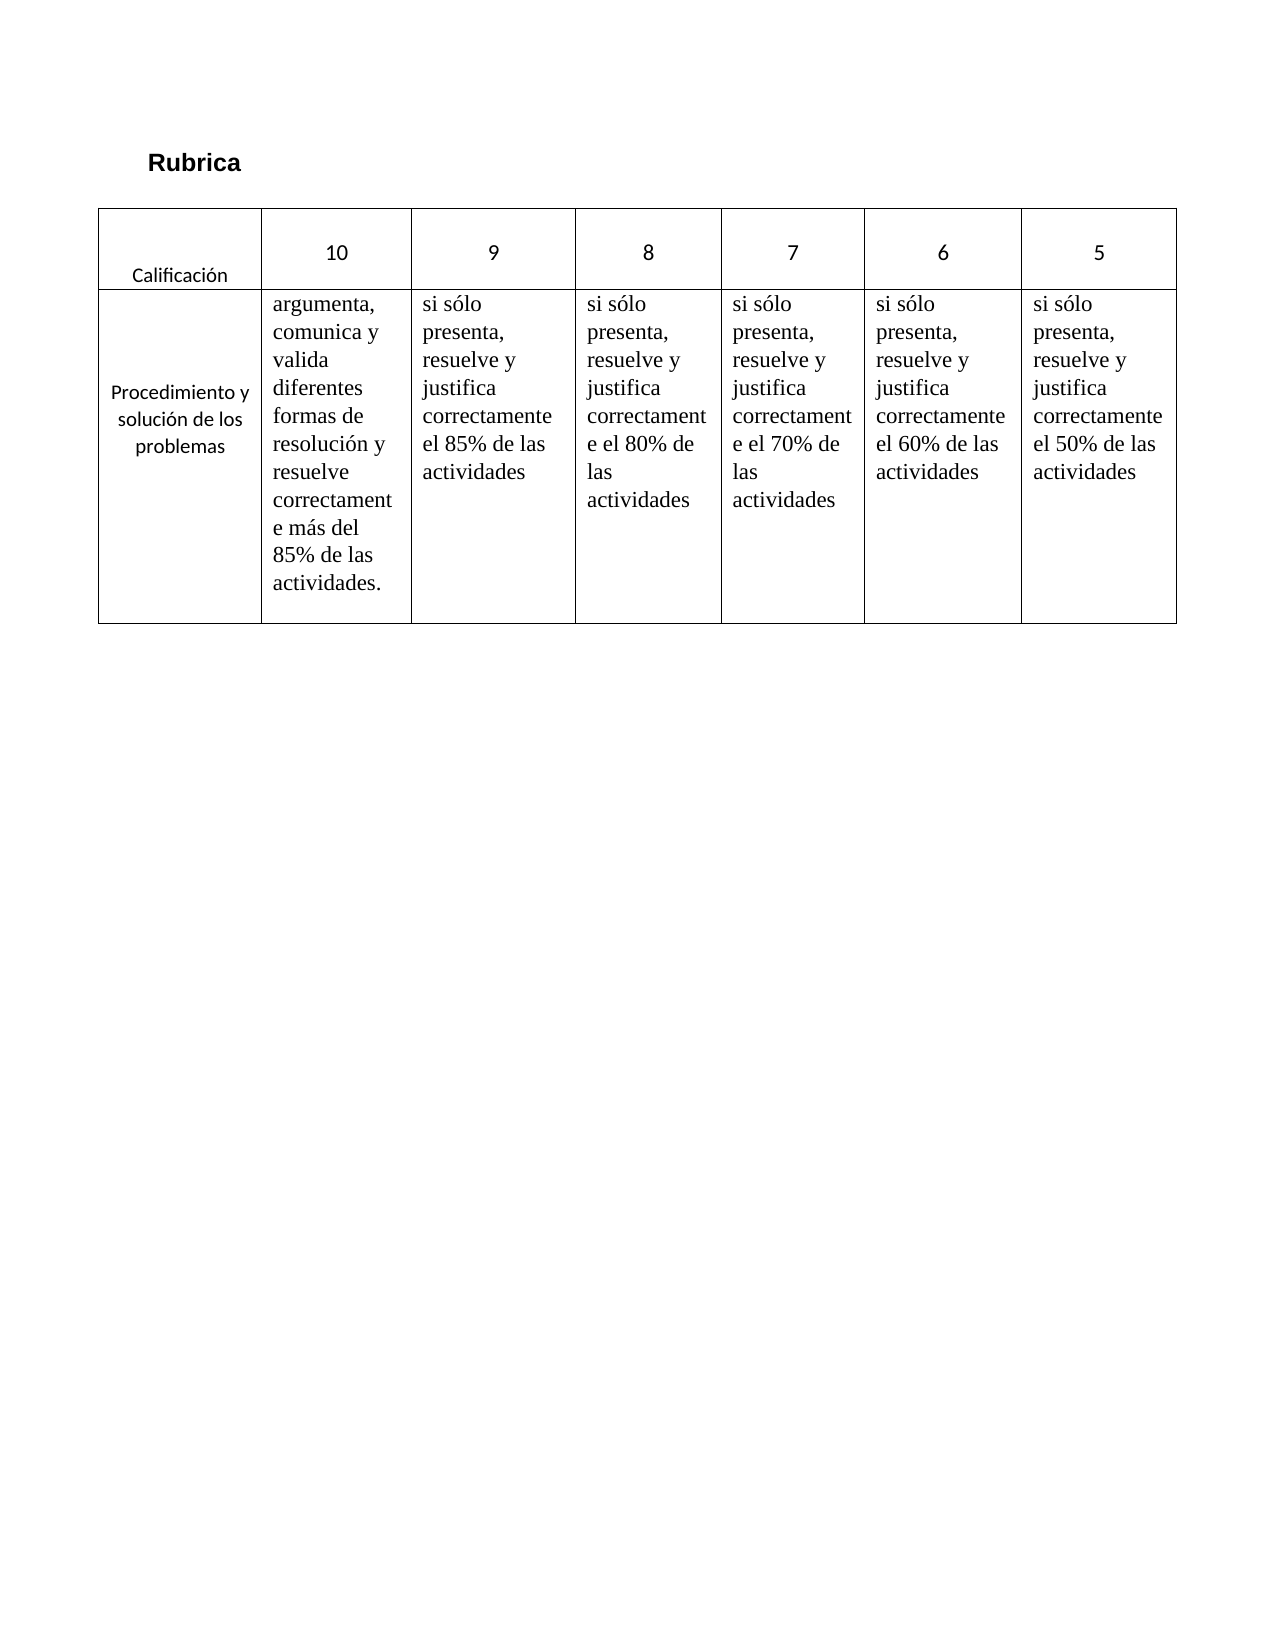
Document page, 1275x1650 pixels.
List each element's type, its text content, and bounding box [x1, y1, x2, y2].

table_cell argumenta, comunica y valida diferentes formas de resolución y resuelve correctamente más del 85% de las actividades. [262, 290, 411, 622]
table_cell Procedimiento y solución de los problemas [99, 290, 261, 622]
table_cell si sólo presenta, resuelve y justifica correctamente el 70% de las actividades [722, 290, 864, 622]
table_cell si sólo presenta, resuelve y justifica correctamente el 60% de las actividades [865, 290, 1021, 622]
table_cell si sólo presenta, resuelve y justifica correctamente el 85% de las actividades [412, 290, 575, 622]
table_header 6 [865, 209, 1021, 289]
table_header Calificación [99, 209, 261, 289]
table_header 9 [412, 209, 575, 289]
table_cell si sólo presenta, resuelve y justifica correctamente el 50% de las actividades [1022, 290, 1176, 622]
table_cell si sólo presenta, resuelve y justifica correctamente el 80% de las actividades [576, 290, 721, 622]
table_header 8 [576, 209, 721, 289]
text Rubrica [148, 148, 1127, 176]
table_header 5 [1022, 209, 1176, 289]
table_header 7 [722, 209, 864, 289]
table_header 10 [262, 209, 411, 289]
